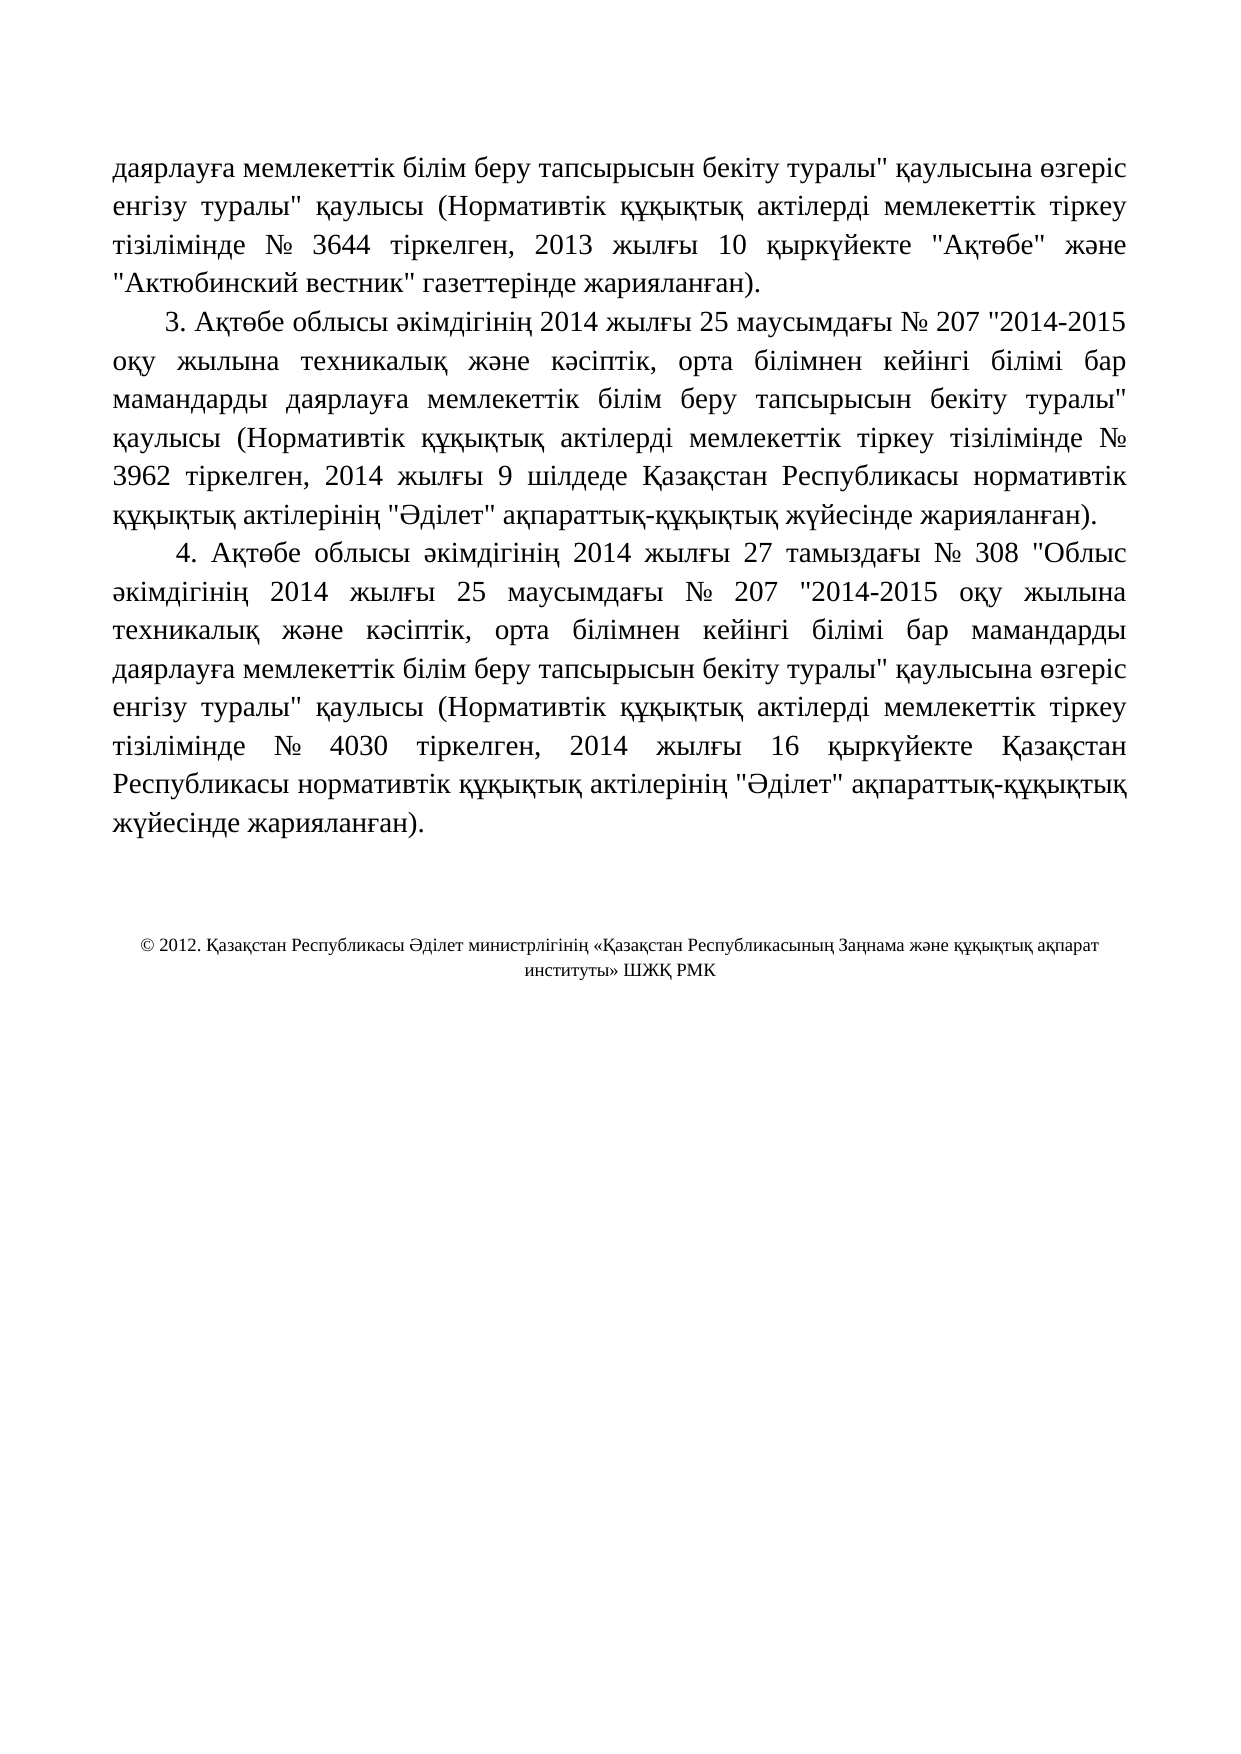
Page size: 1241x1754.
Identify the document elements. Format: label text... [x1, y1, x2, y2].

text 4. Ақтөбе облысы әкімдігінің 2014 жылғы 27 тамыздағы № 308 "Облыс әкімдігінің 2014 жылғы 25 маусымдағы № 207 "2014-2015 оқу жылына техникалық және кәсіптік, орта білімнен кейінгі білімі бар мамандарды даярлауға мемлекеттік білім беру тапсырысын бекіту туралы" қаулысына өзгеріс енгізу туралы" қаулысы (Нормативтік құқықтық актілерді мемлекеттік тіркеу тізілімінде № 4030 тіркелген, 2014 жылғы 16 қыркүйекте Қазақстан Республикасы нормативтік құқықтық актілерінің "Әділет" ақпараттық-құқықтық жүйесінде жарияланған). [112, 535, 1128, 839]
text 3. Ақтөбе облысы әкімдігінің 2014 жылғы 25 маусымдағы № 207 "2014-2015 оқу жылына техникалық және кәсіптік, орта білімнен кейінгі білімі бар мамандарды даярлауға мемлекеттік білім беру тапсырысын бекіту туралы" қаулысы (Нормативтік құқықтық актілерді мемлекеттік тіркеу тізілімінде № 3962 тіркелген, 2014 жылғы 9 шілдеде Қазақстан Республикасы нормативтік құқықтық актілерінің "Әділет" ақпараттық-құқықтық жүйесінде жарияланған). [112, 304, 1128, 530]
text © 2012. Қазақстан Республикасы Әділет министрлігінің «Қазақстан Республикасының Заңнама және құқықтық ақпарат институты» ШЖҚ РМК [112, 934, 1128, 981]
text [112, 150, 1128, 299]
